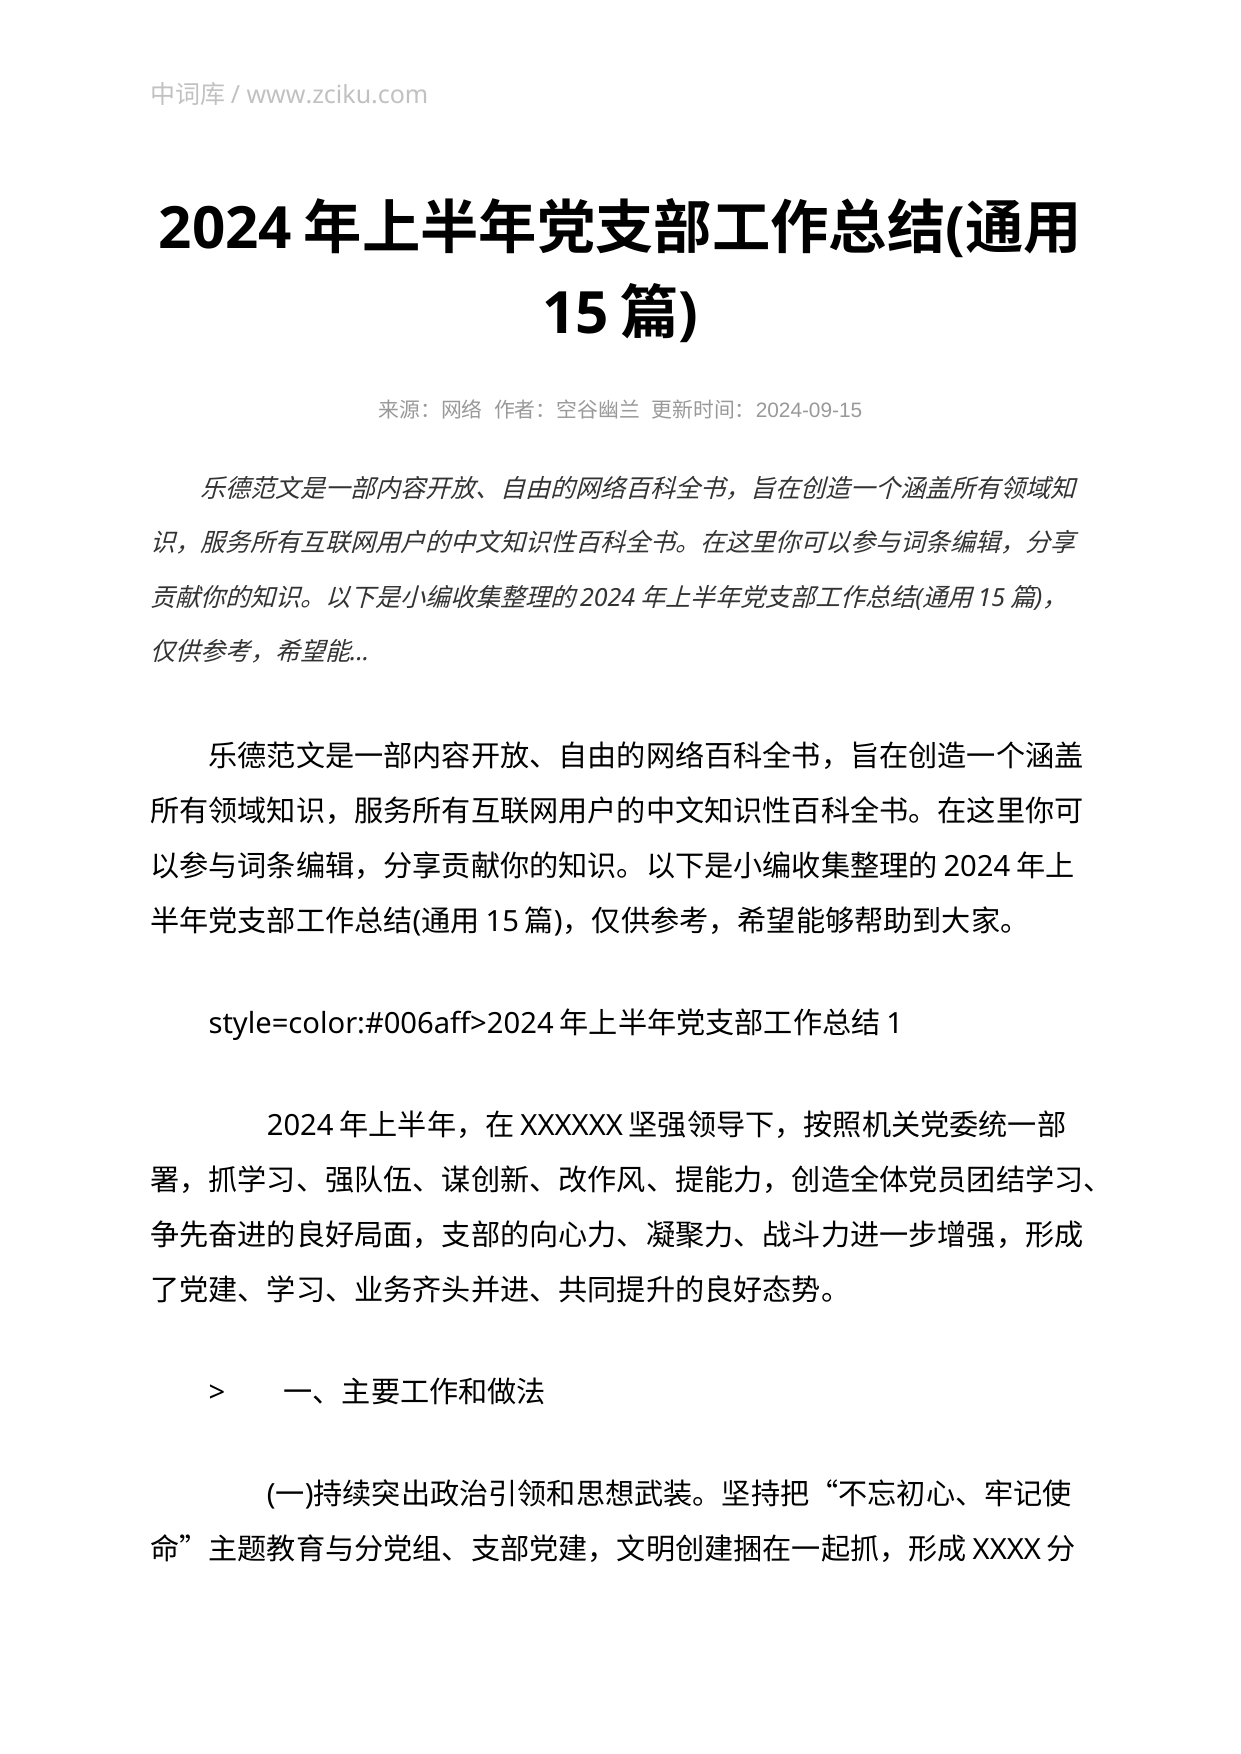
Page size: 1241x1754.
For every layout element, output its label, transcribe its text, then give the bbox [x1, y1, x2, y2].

text 乐德范文是一部内容开放、自由的网络百科全书，旨在创造一个涵盖所有领域知识，服务所有互联网用户的中文知识性百科全书。在这里你可以参与词条编辑，分享贡献你的知识。以下是小编收集整理的2024年上半年党支部工作总结(通用15篇)，仅供参考，希望能... [150, 468, 1090, 668]
text 来源：网络 作者：空谷幽兰 更新时间：2024-09-15 [150, 398, 1090, 422]
text 乐德范文是一部内容开放、自由的网络百科全书，旨在创造一个涵盖所有领域知识，服务所有互联网用户的中文知识性百科全书。在这里你可以参与词条编辑，分享贡献你的知识。以下是小编收集整理的2024年上半年党支部工作总结(通用15篇)，仅供参考，希望能够帮助到大家。 [150, 733, 1090, 940]
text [150, 1470, 1090, 1568]
text style=color:#006aff>2024年上半年党支部工作总结1 [150, 1000, 1090, 1042]
text 2024年上半年，在XXXXXX坚强领导下，按照机关党委统一部署，抓学习、强队伍、谋创新、改作风、提能力，创造全体党员团结学习、争先奋进的良好局面，支部的向心力、凝聚力、战斗力进一步增强，形成了党建、学习、业务齐头并进、共同提升的良好态势。 [150, 1102, 1090, 1309]
subtitle 2024年上半年党支部工作总结(通用15篇) [150, 181, 1090, 351]
text > 一、主要工作和做法 [150, 1368, 1090, 1411]
